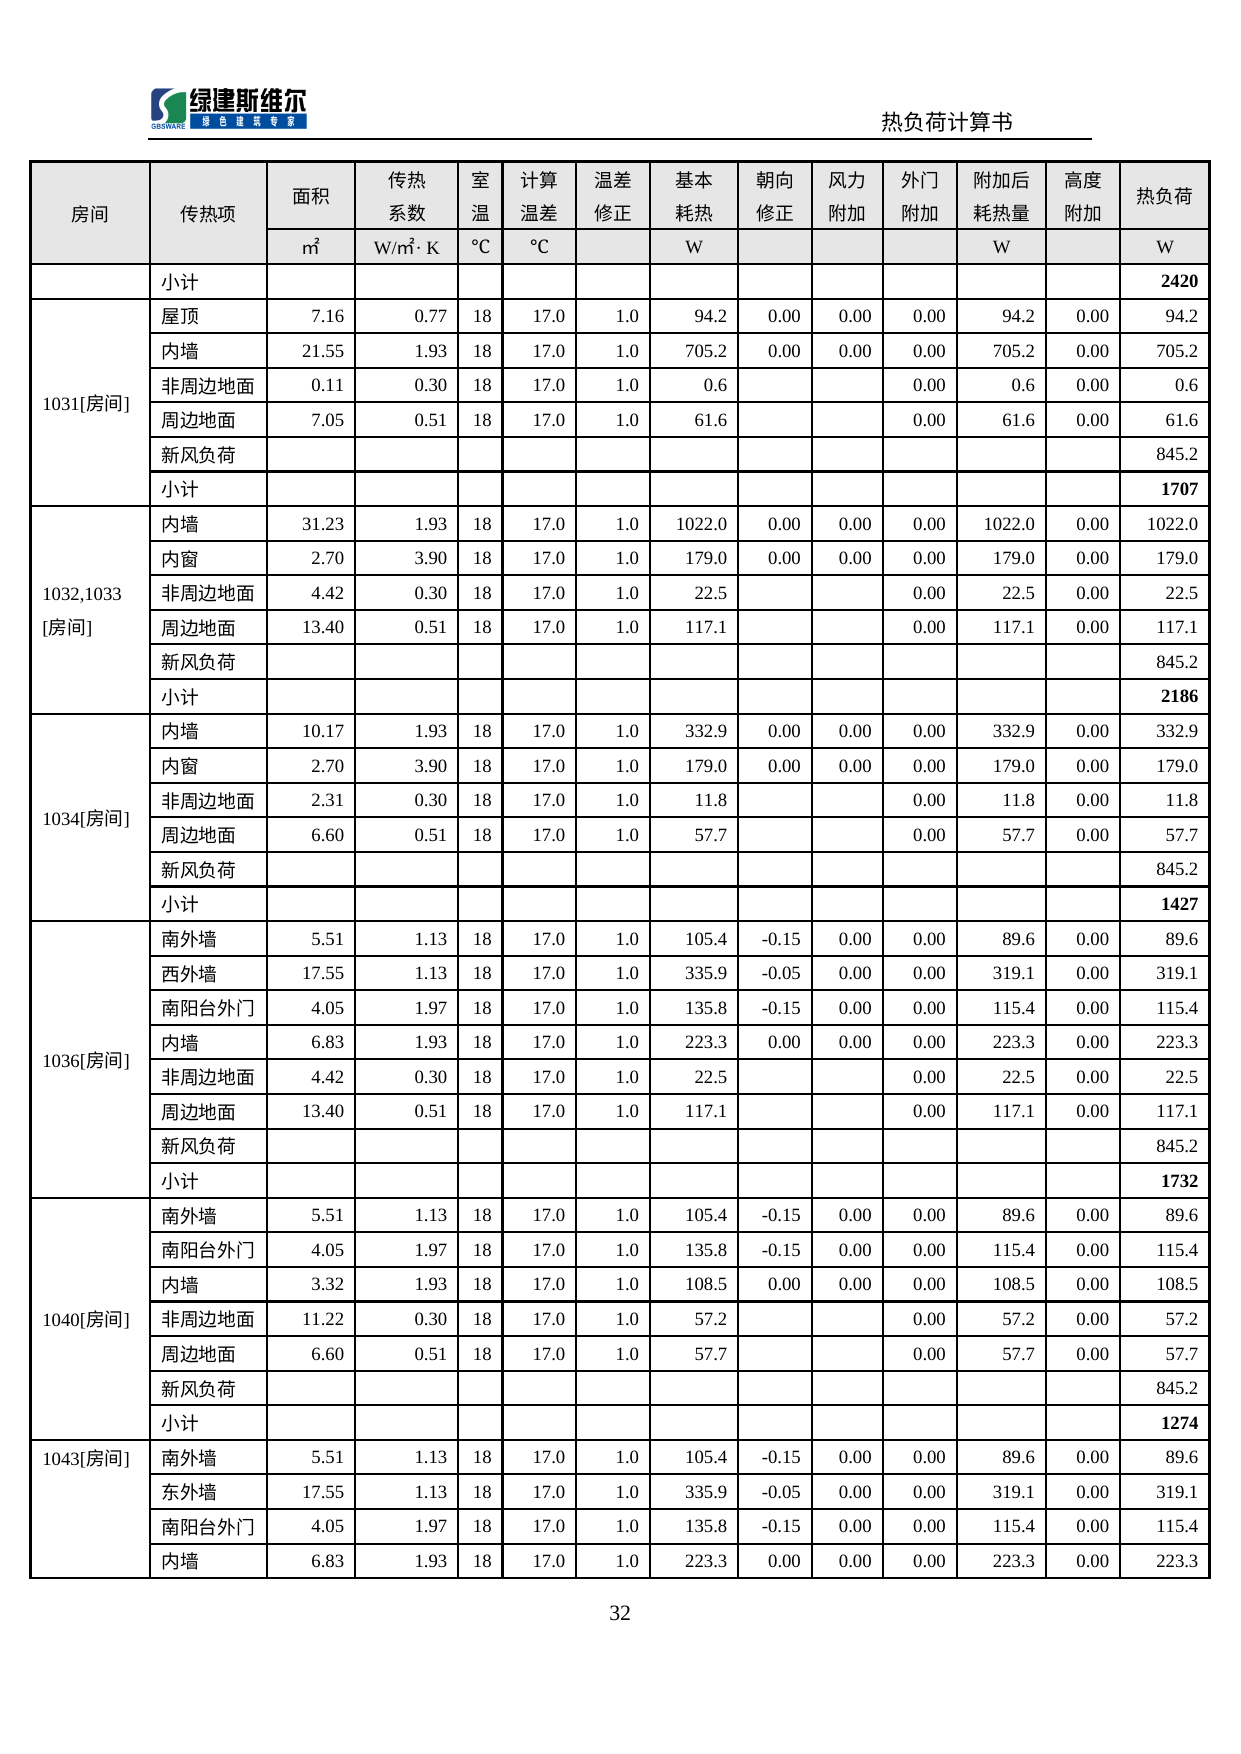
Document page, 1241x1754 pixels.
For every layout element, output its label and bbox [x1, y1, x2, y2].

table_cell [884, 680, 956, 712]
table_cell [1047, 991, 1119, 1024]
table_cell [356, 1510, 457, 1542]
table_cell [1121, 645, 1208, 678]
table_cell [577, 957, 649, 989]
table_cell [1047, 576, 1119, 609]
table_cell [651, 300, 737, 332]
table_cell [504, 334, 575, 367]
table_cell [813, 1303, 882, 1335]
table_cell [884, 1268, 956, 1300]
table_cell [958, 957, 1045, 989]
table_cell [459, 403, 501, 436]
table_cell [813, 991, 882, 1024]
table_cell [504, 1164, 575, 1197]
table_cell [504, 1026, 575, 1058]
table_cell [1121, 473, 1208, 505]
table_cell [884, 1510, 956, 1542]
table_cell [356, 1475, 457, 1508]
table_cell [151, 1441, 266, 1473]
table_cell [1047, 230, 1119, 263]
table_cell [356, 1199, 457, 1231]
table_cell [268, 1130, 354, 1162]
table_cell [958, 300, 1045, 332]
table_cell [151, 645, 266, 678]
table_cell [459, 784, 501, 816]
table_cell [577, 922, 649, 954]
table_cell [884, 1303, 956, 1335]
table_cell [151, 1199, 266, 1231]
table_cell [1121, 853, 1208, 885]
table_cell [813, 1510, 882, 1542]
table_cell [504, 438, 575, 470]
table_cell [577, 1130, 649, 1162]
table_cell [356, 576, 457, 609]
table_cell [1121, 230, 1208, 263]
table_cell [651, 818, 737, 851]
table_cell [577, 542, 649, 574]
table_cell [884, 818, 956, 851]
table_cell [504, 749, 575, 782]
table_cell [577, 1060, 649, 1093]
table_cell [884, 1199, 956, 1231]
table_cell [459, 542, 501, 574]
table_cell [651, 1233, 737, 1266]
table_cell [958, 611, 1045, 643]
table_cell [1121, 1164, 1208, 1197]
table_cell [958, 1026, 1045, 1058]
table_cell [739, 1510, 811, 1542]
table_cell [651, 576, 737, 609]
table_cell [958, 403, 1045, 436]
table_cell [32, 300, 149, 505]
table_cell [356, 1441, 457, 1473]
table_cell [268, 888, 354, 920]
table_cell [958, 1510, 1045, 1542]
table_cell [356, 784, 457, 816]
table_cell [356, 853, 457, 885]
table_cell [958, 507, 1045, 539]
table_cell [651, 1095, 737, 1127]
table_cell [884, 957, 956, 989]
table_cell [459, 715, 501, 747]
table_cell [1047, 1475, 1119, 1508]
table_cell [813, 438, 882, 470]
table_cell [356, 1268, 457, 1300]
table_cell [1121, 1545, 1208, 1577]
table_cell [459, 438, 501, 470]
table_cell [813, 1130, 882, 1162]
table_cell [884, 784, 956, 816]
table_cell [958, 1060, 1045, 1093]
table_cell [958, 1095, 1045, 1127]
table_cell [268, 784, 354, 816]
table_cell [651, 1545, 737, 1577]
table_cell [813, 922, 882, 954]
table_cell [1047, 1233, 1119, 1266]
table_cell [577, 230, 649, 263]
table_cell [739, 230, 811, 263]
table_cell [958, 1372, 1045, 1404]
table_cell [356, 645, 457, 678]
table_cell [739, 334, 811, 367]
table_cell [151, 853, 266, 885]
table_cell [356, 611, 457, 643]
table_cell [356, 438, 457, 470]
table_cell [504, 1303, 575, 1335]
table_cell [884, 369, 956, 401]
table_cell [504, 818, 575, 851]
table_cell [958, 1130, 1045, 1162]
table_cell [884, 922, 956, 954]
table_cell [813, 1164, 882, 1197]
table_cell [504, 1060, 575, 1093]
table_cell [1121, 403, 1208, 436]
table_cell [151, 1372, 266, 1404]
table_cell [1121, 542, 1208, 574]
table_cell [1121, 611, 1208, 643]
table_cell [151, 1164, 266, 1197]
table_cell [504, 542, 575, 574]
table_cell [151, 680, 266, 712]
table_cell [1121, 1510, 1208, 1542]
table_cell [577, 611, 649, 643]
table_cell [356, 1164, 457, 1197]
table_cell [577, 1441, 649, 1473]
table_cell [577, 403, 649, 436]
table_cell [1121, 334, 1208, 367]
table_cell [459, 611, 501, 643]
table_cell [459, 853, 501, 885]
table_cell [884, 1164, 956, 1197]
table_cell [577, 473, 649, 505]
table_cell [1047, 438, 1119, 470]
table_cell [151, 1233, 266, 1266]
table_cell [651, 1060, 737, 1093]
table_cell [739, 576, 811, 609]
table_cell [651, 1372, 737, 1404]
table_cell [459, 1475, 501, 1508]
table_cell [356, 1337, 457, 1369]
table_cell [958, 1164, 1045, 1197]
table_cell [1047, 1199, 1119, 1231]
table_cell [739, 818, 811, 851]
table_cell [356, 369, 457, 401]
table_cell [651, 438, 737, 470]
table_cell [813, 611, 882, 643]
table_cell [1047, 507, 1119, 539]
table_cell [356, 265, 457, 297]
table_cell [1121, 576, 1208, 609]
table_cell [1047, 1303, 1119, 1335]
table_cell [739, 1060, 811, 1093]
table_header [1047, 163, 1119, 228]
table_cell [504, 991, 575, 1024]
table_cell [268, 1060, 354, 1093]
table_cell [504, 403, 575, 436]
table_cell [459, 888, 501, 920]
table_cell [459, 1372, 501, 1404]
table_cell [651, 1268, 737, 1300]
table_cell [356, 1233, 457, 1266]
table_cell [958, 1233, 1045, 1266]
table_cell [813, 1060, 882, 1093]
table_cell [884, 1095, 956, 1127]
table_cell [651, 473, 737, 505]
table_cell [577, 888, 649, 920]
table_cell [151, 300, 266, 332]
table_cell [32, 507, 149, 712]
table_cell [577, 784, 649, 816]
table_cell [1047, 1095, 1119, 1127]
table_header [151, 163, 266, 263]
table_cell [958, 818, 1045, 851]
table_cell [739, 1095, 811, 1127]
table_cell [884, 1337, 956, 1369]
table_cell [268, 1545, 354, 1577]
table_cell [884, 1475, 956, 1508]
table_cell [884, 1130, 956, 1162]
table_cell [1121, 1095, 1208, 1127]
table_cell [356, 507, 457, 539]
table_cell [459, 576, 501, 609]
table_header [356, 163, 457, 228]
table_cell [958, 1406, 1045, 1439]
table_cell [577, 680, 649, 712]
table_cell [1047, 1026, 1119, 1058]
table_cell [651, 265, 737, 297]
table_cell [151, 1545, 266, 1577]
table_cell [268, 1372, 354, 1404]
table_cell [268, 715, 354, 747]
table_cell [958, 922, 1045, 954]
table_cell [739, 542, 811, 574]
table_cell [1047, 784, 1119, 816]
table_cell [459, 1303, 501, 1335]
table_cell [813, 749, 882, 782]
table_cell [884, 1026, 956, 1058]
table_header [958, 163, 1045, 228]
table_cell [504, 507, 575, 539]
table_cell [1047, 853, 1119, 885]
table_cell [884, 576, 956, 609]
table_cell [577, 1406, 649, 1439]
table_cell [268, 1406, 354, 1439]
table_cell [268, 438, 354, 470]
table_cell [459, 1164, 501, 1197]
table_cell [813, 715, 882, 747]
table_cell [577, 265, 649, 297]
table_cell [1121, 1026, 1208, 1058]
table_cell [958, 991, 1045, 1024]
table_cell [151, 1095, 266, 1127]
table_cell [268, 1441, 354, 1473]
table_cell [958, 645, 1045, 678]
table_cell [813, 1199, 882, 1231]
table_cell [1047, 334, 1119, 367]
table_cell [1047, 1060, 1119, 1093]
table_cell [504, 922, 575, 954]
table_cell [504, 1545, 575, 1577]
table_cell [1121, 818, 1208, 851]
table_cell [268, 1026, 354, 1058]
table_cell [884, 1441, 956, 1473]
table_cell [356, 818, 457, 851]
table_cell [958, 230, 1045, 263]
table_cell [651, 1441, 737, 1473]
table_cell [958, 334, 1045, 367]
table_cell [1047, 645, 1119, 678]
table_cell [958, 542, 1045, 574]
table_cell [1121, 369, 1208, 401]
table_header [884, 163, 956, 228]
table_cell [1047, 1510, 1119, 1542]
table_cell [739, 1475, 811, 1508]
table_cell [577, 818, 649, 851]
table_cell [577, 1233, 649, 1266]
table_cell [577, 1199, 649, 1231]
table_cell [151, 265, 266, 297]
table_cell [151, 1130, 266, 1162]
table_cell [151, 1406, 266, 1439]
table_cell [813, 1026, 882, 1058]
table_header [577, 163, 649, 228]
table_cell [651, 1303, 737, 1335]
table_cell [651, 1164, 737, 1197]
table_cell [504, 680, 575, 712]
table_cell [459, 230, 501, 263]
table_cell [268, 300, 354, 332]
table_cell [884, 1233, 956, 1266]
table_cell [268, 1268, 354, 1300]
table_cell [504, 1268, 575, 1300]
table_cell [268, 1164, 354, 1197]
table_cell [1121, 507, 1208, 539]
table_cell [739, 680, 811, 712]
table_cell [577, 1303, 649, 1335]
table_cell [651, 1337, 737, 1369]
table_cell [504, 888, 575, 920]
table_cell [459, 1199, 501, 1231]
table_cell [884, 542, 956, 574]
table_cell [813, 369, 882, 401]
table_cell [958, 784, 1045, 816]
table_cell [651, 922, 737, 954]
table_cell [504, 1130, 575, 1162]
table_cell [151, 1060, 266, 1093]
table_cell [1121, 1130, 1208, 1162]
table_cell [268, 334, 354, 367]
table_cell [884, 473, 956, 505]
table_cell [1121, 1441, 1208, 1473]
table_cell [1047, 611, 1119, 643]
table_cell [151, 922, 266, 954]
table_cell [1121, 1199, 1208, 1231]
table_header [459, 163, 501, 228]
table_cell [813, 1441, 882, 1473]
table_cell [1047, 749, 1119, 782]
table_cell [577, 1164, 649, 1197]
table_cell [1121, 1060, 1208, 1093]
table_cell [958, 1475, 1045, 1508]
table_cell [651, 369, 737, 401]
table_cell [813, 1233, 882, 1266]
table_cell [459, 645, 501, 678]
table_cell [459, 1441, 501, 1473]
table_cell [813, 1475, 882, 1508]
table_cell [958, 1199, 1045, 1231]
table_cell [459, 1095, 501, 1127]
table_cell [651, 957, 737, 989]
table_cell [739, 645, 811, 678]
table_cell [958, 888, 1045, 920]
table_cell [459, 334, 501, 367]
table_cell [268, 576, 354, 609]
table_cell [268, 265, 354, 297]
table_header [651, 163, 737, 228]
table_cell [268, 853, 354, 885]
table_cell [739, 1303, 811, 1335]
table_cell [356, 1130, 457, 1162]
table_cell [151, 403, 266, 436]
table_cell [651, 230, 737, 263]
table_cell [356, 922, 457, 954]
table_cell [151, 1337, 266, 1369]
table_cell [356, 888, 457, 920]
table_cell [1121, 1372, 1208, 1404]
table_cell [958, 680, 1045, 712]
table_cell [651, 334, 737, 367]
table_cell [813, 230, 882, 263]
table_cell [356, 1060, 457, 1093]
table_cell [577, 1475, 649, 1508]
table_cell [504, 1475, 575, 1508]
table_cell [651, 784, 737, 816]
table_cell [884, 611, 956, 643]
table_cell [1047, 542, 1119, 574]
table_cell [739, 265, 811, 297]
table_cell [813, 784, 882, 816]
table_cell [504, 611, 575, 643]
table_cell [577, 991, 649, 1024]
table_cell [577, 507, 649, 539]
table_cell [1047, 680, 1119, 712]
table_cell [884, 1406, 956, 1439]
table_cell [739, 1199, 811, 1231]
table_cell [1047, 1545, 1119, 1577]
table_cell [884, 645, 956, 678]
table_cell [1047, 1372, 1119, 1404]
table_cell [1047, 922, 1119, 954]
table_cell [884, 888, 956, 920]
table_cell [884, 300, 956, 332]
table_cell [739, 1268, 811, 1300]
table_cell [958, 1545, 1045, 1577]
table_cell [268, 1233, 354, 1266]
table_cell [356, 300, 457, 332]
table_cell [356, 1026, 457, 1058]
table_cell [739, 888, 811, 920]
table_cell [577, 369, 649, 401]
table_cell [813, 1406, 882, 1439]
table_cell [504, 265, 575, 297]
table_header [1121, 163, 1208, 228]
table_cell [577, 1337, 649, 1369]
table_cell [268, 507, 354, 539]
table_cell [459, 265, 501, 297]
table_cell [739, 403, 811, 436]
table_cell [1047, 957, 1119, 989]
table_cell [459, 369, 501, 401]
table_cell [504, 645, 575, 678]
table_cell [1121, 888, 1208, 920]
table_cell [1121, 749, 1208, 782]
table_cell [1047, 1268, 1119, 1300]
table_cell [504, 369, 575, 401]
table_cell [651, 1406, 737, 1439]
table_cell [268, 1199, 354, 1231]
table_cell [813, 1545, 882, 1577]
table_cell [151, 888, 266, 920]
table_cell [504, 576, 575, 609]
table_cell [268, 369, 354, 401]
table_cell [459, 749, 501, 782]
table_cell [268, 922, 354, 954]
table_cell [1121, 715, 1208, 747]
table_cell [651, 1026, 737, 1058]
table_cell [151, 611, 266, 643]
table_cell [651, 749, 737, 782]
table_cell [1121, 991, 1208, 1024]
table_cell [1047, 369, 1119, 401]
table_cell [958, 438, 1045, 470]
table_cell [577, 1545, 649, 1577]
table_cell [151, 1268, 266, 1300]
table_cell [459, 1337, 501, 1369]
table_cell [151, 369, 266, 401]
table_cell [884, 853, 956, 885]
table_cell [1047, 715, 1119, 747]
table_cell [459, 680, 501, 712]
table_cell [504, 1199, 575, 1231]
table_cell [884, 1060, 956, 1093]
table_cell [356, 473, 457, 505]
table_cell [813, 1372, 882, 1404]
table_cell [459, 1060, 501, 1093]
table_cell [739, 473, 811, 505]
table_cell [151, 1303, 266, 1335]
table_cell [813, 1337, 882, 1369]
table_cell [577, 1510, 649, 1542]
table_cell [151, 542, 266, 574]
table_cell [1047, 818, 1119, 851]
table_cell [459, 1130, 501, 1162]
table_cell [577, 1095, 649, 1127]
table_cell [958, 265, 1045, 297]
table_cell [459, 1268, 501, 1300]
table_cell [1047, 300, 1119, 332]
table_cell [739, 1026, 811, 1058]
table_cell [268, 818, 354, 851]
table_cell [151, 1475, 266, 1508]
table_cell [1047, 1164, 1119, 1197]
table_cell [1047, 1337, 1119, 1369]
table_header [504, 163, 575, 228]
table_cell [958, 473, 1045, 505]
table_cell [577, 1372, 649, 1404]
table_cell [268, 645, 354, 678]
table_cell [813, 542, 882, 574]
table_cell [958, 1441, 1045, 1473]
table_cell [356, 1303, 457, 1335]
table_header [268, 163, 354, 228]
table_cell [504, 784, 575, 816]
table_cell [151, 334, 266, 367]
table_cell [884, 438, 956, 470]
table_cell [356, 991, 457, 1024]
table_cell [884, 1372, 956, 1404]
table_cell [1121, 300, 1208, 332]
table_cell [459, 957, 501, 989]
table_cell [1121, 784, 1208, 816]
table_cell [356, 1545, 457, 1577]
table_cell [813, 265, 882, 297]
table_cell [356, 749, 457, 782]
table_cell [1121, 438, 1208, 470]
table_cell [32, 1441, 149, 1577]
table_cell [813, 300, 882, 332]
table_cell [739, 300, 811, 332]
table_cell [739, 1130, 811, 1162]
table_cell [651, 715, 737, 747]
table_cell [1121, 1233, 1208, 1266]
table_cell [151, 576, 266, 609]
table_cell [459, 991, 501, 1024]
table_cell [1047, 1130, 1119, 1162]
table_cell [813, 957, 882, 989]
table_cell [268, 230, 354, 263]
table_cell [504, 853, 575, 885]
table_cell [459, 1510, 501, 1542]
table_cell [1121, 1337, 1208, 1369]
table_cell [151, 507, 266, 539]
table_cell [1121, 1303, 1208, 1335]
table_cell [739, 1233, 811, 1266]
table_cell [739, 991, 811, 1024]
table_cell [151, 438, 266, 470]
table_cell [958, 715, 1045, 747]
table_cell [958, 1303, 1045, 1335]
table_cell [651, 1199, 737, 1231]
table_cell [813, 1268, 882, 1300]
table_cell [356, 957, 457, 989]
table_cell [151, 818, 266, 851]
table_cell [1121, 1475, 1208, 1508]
picture [147, 88, 308, 130]
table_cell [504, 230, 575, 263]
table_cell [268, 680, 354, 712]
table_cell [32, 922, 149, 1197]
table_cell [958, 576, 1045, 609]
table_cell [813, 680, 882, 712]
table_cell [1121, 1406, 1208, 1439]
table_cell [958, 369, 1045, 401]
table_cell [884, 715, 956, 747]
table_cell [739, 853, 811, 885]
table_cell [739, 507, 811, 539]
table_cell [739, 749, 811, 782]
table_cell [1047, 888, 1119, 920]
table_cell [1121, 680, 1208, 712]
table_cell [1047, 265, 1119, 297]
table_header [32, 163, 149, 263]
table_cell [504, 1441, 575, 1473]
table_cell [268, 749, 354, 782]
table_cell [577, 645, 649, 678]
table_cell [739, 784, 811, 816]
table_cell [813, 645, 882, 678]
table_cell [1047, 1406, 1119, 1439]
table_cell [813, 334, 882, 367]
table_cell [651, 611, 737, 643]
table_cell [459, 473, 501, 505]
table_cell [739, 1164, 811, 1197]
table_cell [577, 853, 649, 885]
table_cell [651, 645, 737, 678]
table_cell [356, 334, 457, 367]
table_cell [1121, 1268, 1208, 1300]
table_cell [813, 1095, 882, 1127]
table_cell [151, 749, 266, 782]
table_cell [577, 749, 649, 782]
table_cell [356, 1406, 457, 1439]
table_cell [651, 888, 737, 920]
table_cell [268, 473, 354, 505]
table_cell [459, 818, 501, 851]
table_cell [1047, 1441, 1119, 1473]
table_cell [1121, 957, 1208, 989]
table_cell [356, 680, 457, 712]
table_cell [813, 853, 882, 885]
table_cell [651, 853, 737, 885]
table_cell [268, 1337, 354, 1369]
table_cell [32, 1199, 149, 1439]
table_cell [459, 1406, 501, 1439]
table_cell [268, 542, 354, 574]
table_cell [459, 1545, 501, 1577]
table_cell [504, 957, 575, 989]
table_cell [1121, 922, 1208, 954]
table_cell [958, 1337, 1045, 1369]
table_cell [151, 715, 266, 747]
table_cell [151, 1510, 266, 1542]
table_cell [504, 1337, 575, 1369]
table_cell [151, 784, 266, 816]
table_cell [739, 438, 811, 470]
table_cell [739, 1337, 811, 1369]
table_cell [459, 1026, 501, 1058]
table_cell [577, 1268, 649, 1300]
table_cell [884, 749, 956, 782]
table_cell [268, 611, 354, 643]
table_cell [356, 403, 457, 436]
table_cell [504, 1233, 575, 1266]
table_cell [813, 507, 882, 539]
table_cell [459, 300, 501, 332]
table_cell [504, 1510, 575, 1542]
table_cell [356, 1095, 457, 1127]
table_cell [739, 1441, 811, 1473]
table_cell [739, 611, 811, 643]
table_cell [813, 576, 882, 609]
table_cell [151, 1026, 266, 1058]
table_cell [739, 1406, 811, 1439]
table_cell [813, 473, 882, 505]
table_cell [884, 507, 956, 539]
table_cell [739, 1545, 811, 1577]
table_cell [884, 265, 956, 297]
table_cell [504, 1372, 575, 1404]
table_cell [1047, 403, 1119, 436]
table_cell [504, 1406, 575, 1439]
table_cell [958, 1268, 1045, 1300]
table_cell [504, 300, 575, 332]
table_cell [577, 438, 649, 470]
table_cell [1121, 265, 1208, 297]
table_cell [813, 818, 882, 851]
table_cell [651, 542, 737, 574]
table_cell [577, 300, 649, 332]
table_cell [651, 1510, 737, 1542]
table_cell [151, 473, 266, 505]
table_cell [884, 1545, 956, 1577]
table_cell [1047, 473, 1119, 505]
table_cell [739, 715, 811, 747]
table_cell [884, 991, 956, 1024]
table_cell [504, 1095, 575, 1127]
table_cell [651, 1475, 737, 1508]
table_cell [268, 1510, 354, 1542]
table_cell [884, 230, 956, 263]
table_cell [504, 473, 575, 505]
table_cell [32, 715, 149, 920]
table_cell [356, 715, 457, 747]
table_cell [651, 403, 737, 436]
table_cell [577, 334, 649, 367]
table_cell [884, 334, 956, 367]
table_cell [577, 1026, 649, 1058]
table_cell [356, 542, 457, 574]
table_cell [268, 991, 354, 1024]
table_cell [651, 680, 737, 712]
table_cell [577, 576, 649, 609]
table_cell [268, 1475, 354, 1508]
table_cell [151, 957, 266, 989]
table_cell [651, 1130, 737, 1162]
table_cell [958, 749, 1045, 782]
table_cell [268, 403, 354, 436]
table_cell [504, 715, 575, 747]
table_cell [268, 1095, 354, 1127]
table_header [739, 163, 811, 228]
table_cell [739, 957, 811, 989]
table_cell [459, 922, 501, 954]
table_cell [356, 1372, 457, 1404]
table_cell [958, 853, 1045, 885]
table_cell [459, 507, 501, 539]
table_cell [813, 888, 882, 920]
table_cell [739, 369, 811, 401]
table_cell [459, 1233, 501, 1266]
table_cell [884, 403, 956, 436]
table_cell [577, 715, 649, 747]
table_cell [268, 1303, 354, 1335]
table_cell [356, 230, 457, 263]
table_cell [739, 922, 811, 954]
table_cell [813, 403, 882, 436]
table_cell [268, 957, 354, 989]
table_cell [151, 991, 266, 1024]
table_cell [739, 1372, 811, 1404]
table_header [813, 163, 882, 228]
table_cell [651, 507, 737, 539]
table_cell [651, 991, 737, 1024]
